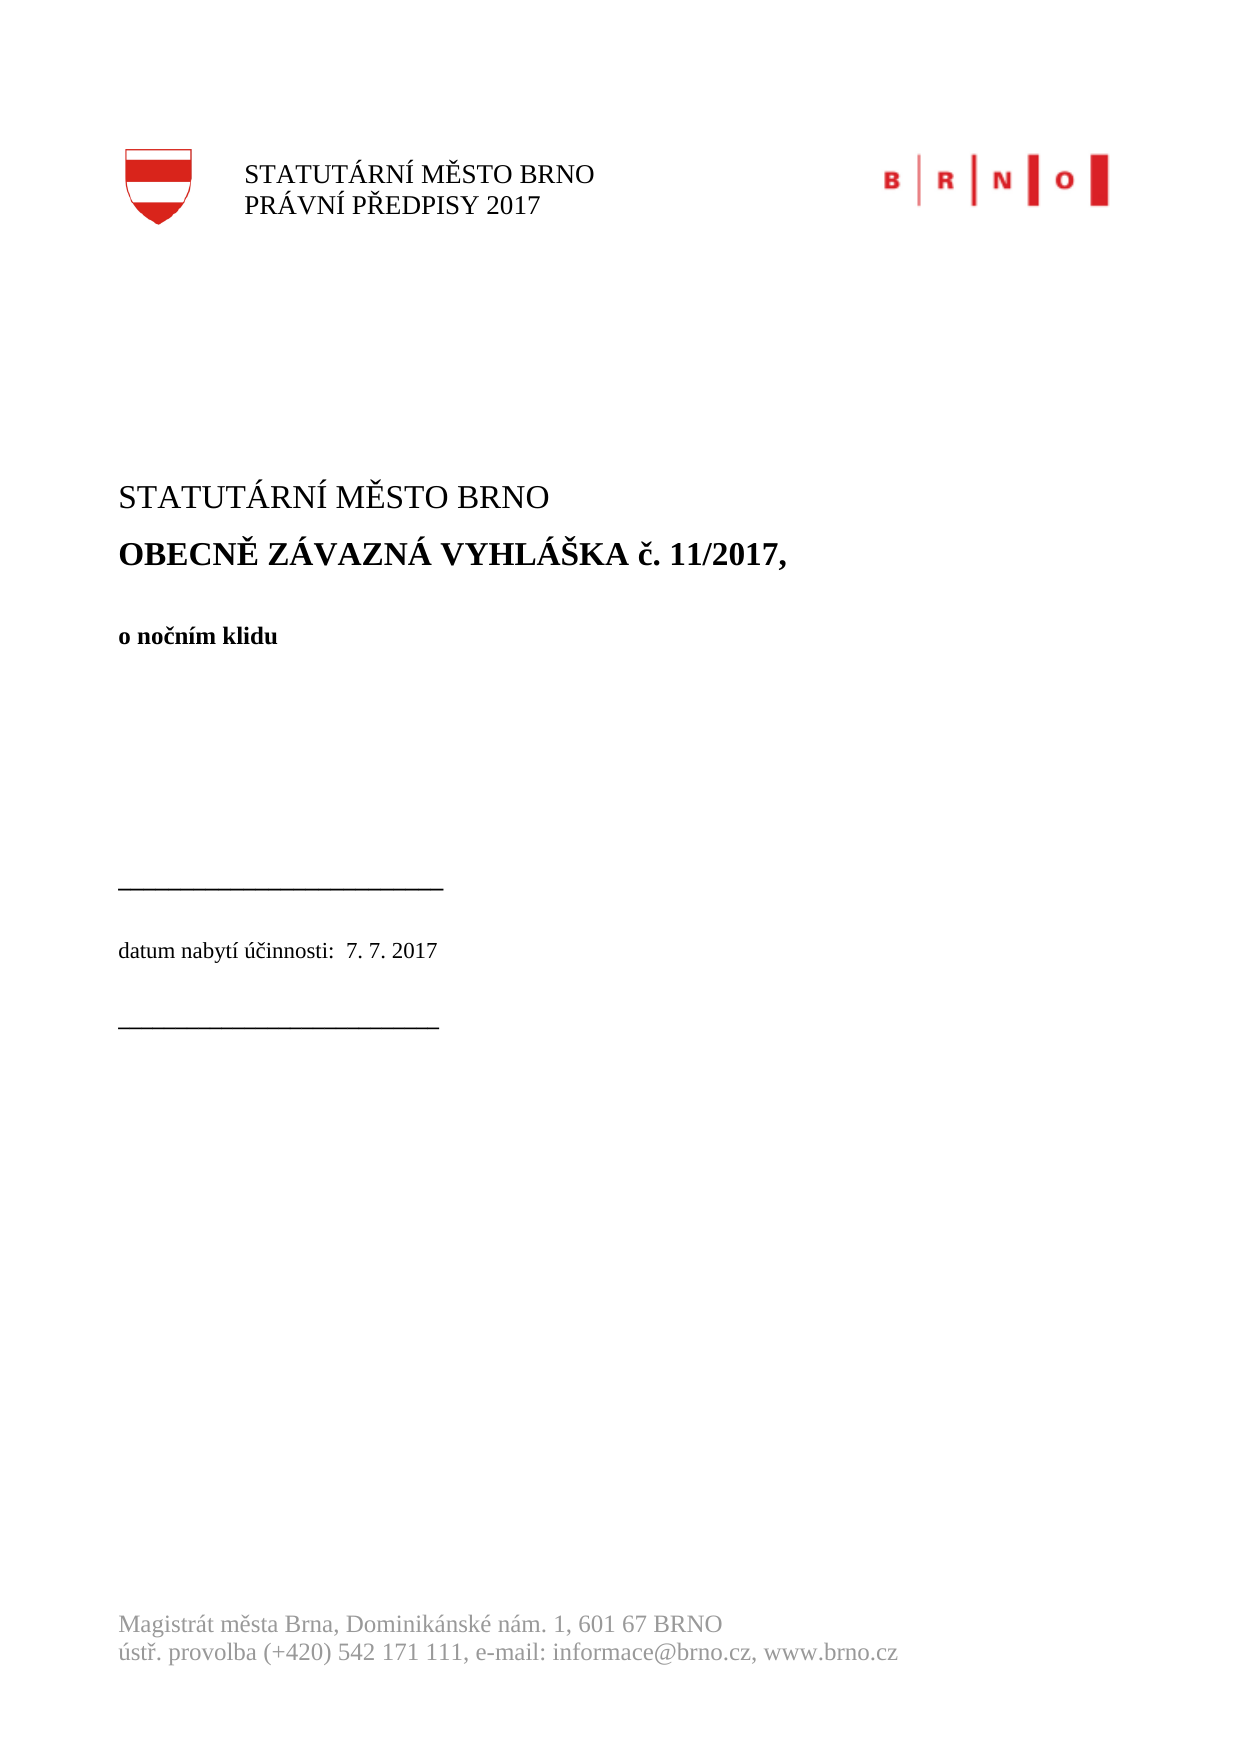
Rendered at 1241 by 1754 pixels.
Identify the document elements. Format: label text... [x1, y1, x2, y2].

table_header STATUTÁRNÍ MĚSTO BRNO PRÁVNÍ PŘEDPISY 2017 [237, 118, 809, 229]
table_header [118, 118, 237, 229]
text __________________________ [118, 864, 1122, 893]
table_header [809, 118, 1122, 229]
text STATUTÁRNÍ MĚSTO BRNO OBECNĚ ZÁVAZNÁ VYHLÁŠKA č. 11/2017, [118, 477, 1122, 573]
text ____________________________ [118, 1005, 1122, 1032]
text datum nabytí účinnosti: 7. 7. 2017 [118, 937, 1122, 963]
text o nočním klidu [118, 621, 1122, 649]
